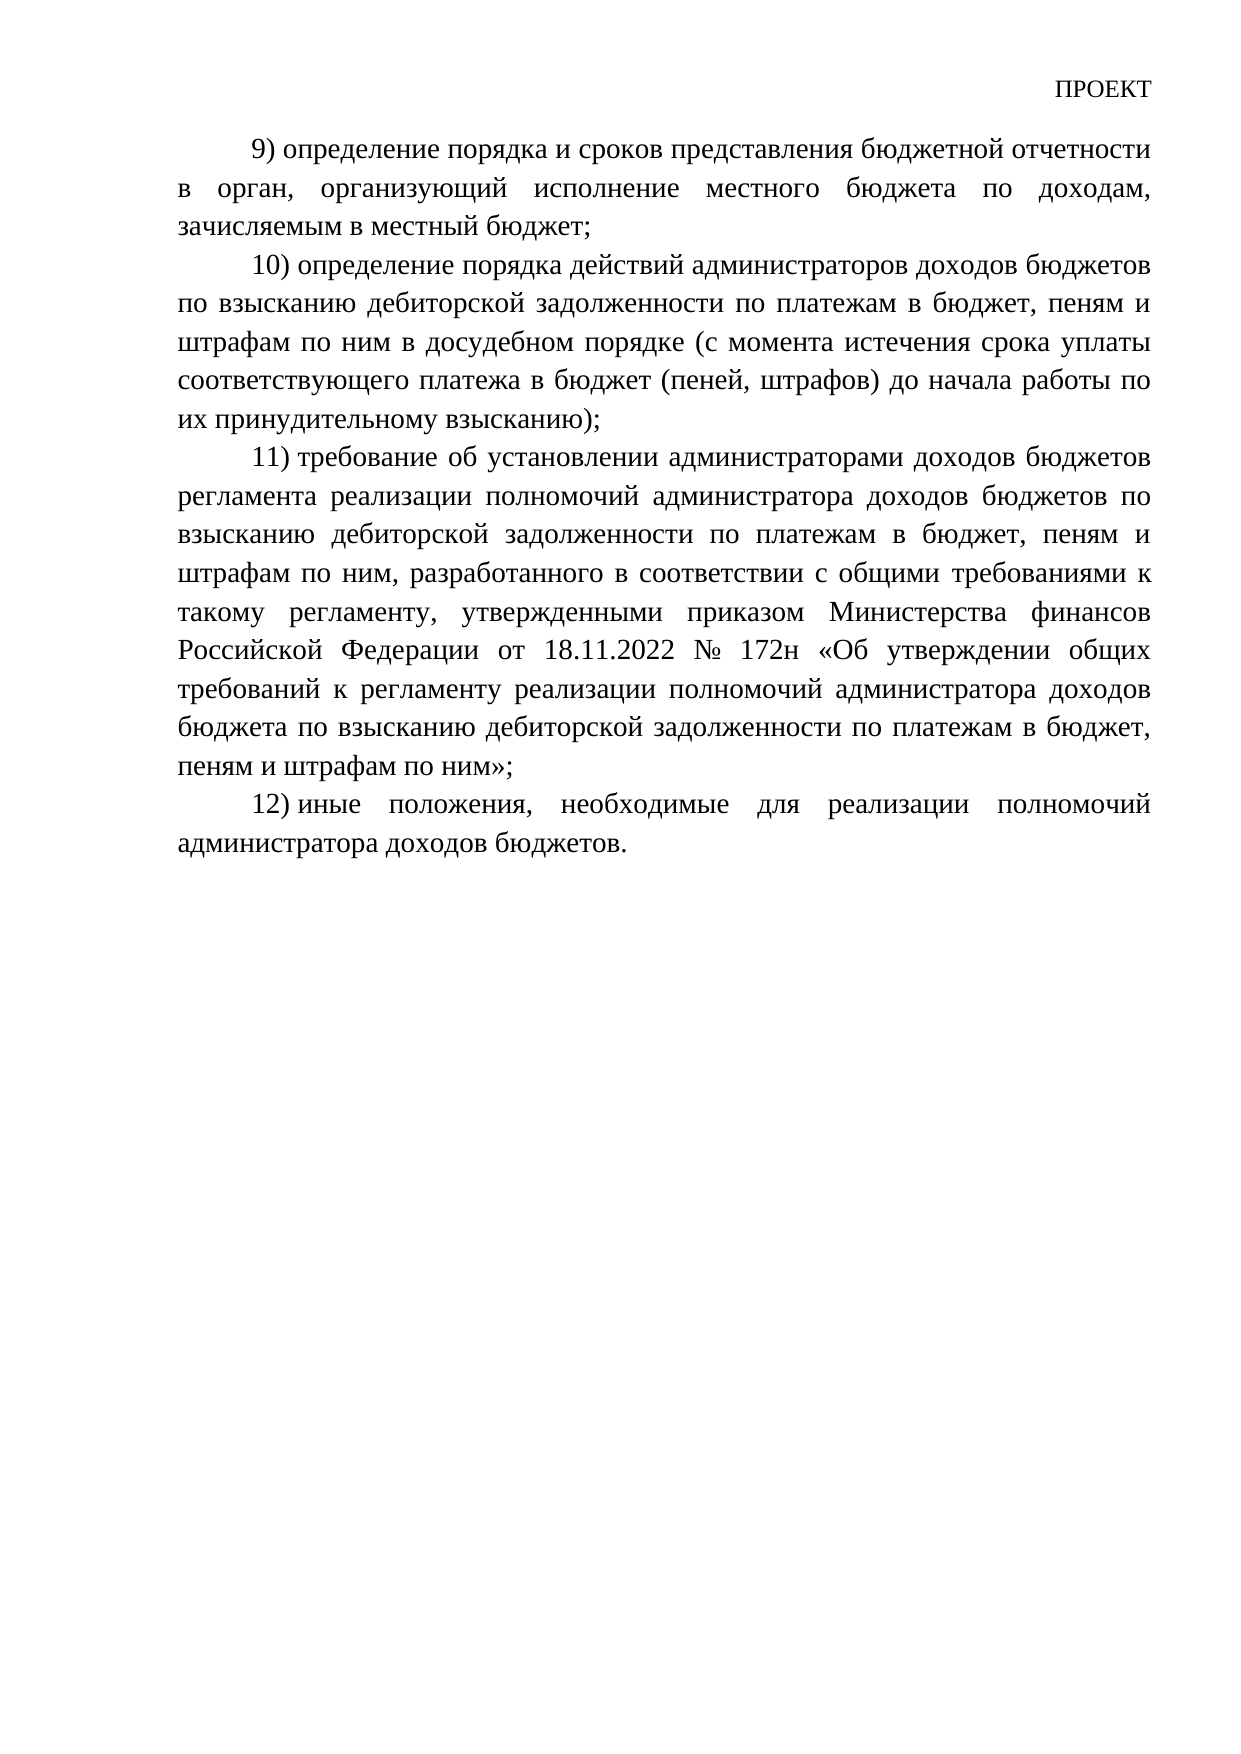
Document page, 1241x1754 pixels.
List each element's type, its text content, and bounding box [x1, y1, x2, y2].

text 11) требование об установлении администраторами доходов бюджетов регламента реализации полномочий администратора доходов бюджетов по взысканию дебиторской задолженности по платежам в бюджет, пеням и штрафам по ним, разработанного в соответствии с общими требованиями к такому регламенту, утвержденными приказом Министерства финансов Российской Федерации от 18.11.2022 № 172н «Об утверждении общих требований к регламенту реализации полномочий администратора доходов бюджета по взысканию дебиторской задолженности по платежам в бюджет, пеням и штрафам по ним»; [177, 439, 1152, 781]
text 12) иные положения, необходимые для реализации полномочий администратора доходов бюджетов. [177, 786, 1152, 858]
text 9) определение порядка и сроков представления бюджетной отчетности в орган, организующий исполнение местного бюджета по доходам, зачисляемым в местный бюджет; [177, 131, 1152, 242]
text 10) определение порядка действий администраторов доходов бюджетов по взысканию дебиторской задолженности по платежам в бюджет, пеням и штрафам по ним в досудебном порядке (с момента истечения срока уплаты соответствующего платежа в бюджет (пеней, штрафов) до начала работы по их принудительному взысканию); [177, 247, 1152, 434]
